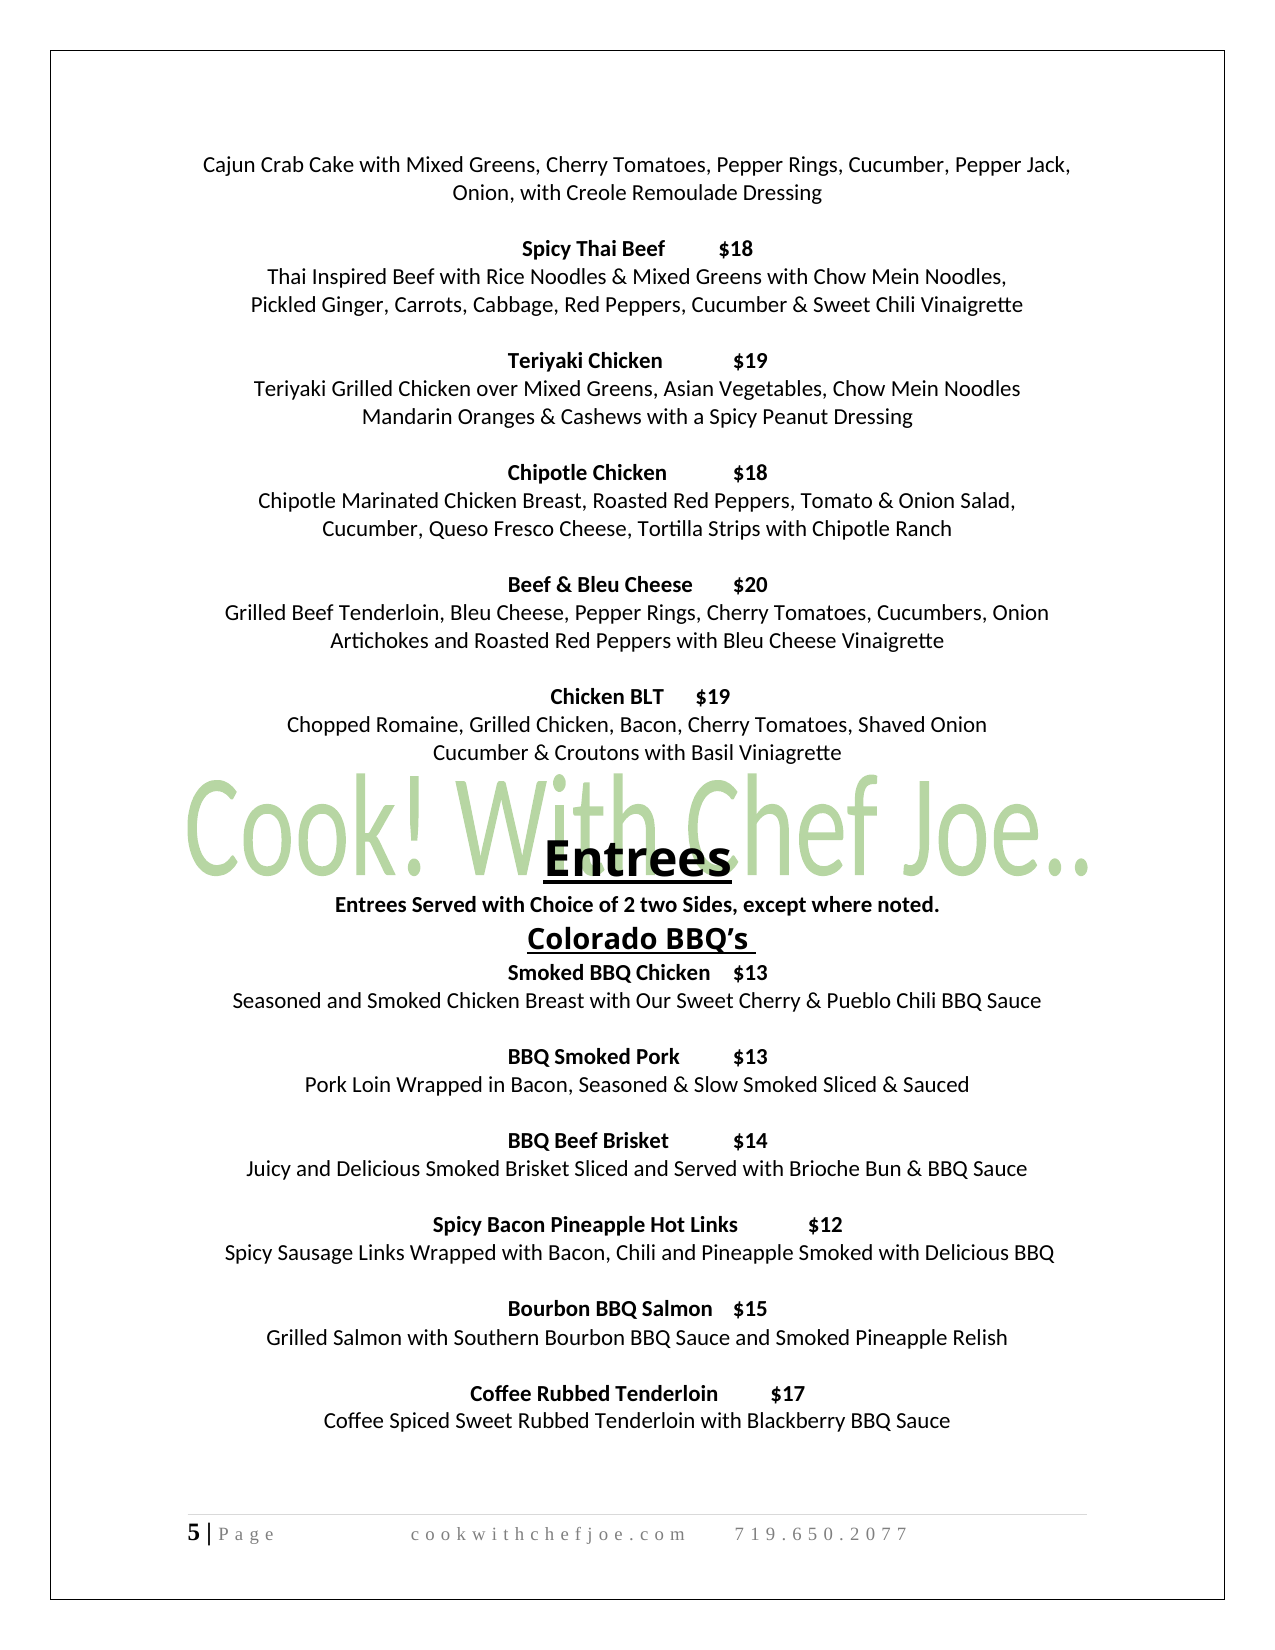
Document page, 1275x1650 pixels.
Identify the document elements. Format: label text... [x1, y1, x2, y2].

text Juicy and Delicious Smoked Brisket Sliced and Served with Brioche Bun & BBQ Sauce [187, 1154, 1087, 1182]
text Mandarin Oranges & Cashews with a Spicy Peanut Dressing [187, 402, 1087, 430]
text Chicken BLT $19 [187, 682, 1087, 710]
text Grilled Salmon with Southern Bourbon BBQ Sauce and Smoked Pineapple Relish [187, 1323, 1087, 1351]
text Colorado BBQ’s [187, 919, 1087, 958]
text Spicy Bacon Pineapple Hot Links $12 [187, 1211, 1087, 1238]
text BBQ Smoked Pork $13 [187, 1042, 1087, 1070]
text Cajun Crab Cake with Mixed Greens, Cherry Tomatoes, Pepper Rings, Cucumber, Pepper Jack, [187, 150, 1087, 178]
text Thai Inspired Beef with Rice Noodles & Mixed Greens with Chow Mein Noodles, [187, 262, 1087, 290]
text Onion, with Creole Remoulade Dressing [187, 178, 1087, 206]
text Spicy Thai Beef $18 [187, 234, 1087, 262]
text Teriyaki Grilled Chicken over Mixed Greens, Asian Vegetables, Chow Mein Noodles [187, 374, 1087, 402]
text Coffee Spiced Sweet Rubbed Tenderloin with Blackberry BBQ Sauce [187, 1407, 1087, 1435]
text Pork Loin Wrapped in Bacon, Seasoned & Slow Smoked Sliced & Sauced [187, 1070, 1087, 1098]
text Beef & Bleu Cheese $20 [187, 570, 1087, 598]
text Artichokes and Roasted Red Peppers with Bleu Cheese Vinaigrette [187, 626, 1087, 654]
text Chipotle Marinated Chicken Breast, Roasted Red Peppers, Tomato & Onion Salad, [187, 486, 1087, 514]
text Spicy Sausage Links Wrapped with Bacon, Chili and Pineapple Smoked with Delicious BBQ [187, 1238, 1087, 1267]
text Bourbon BBQ Salmon $15 [187, 1294, 1087, 1323]
text Chipotle Chicken $18 [187, 458, 1087, 486]
text Coffee Rubbed Tenderloin $17 [187, 1379, 1087, 1407]
text Seasoned and Smoked Chicken Breast with Our Sweet Cherry & Pueblo Chili BBQ Sauce [187, 986, 1087, 1014]
text Teriyaki Chicken $19 [187, 346, 1087, 374]
text Cucumber & Croutons with Basil Viniagrette [187, 738, 1087, 766]
text Cucumber, Queso Fresco Cheese, Tortilla Strips with Chipotle Ranch [187, 514, 1087, 542]
text Entrees [187, 822, 1087, 891]
text Pickled Ginger, Carrots, Cabbage, Red Peppers, Cucumber & Sweet Chili Vinaigrette [187, 290, 1087, 318]
text Smoked BBQ Chicken $13 [187, 958, 1087, 986]
text Grilled Beef Tenderloin, Bleu Cheese, Pepper Rings, Cherry Tomatoes, Cucumbers, Onion [187, 598, 1087, 626]
text Entrees Served with Choice of 2 two Sides, except where noted. [187, 891, 1087, 919]
text Chopped Romaine, Grilled Chicken, Bacon, Cherry Tomatoes, Shaved Onion [187, 710, 1087, 738]
text BBQ Beef Brisket $14 [187, 1126, 1087, 1154]
